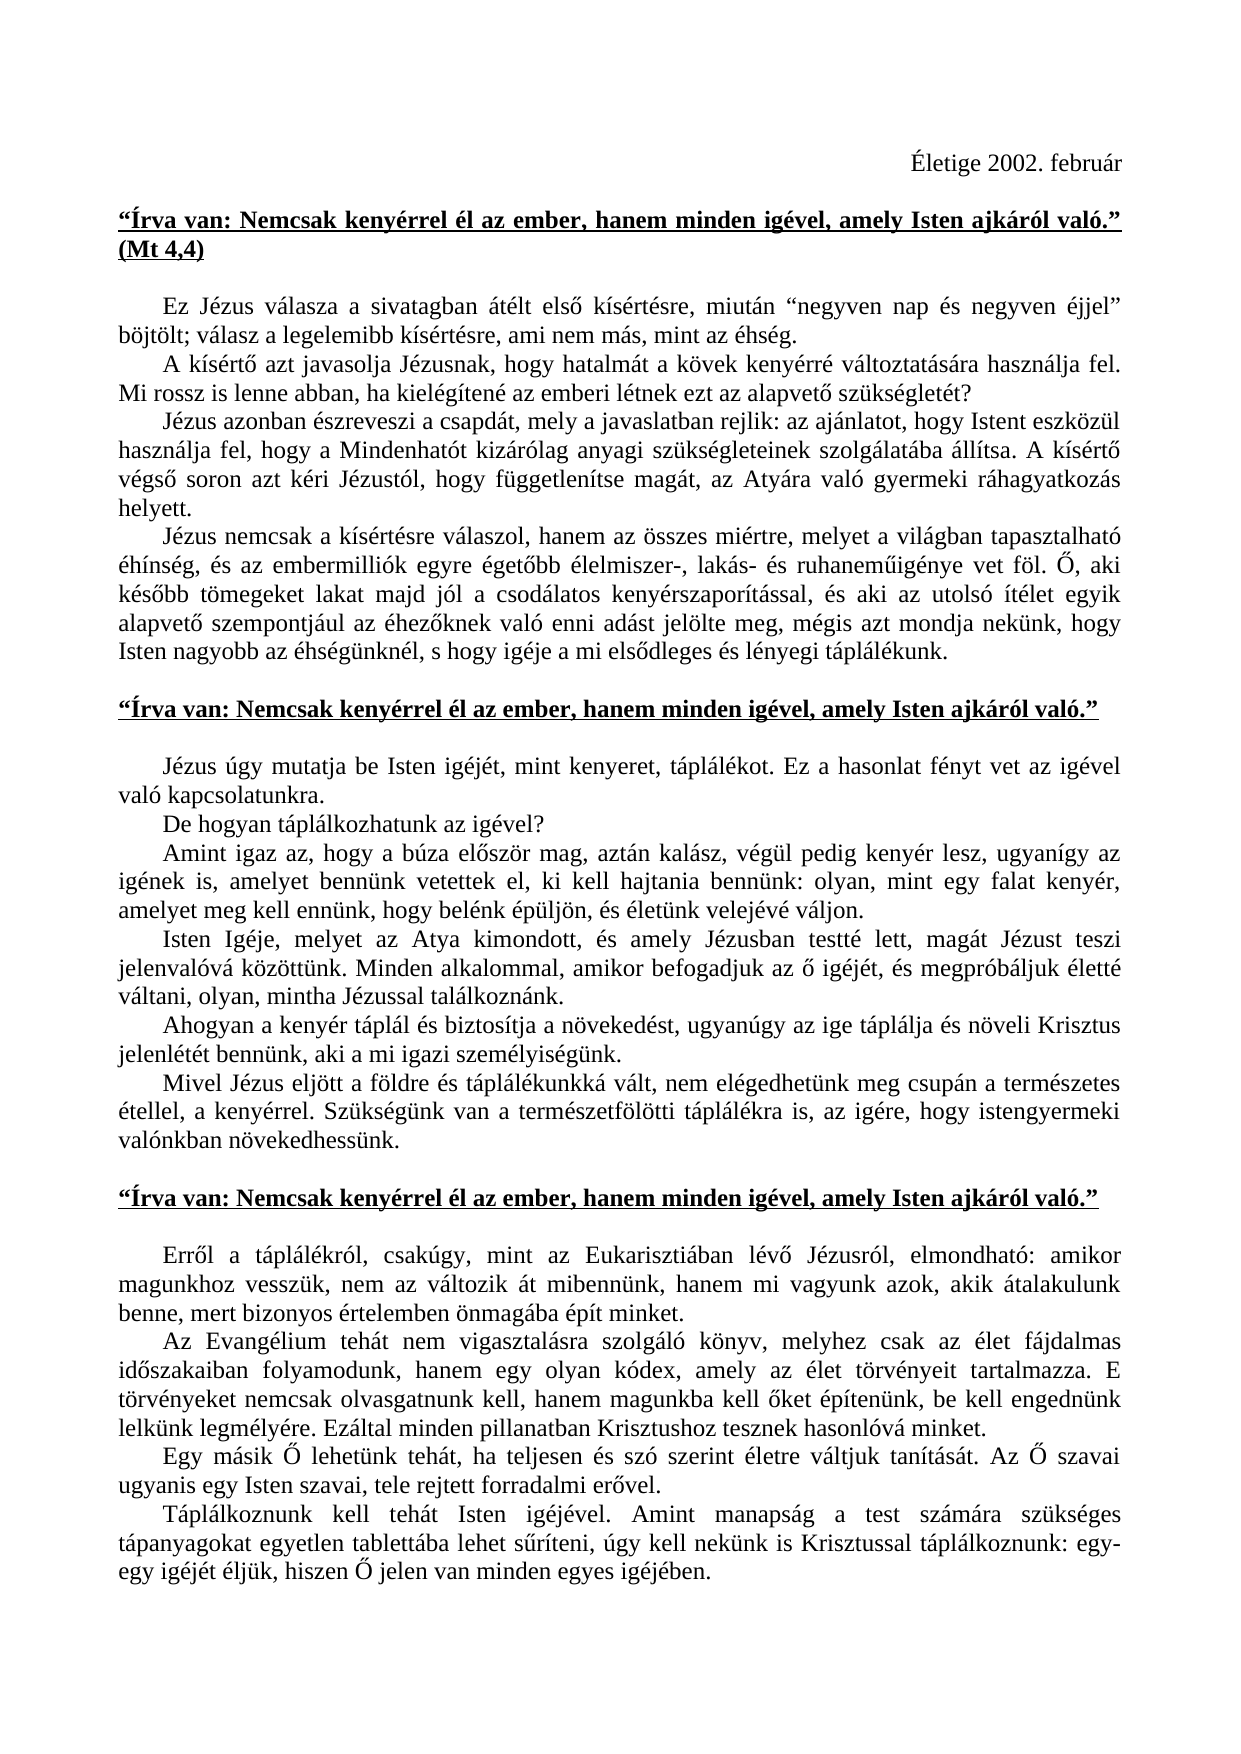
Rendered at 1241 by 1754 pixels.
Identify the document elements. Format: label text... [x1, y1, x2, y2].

text Jézus úgy mutatja be Isten igéjét, mint kenyeret, táplálékot. Ez a hasonlat fényt vet az igével való kapcsolatunkra. [118, 751, 1122, 809]
text Mivel Jézus eljött a földre és táplálékunkká vált, nem elégedhetünk meg csupán a természetes étellel, a kenyérrel. Szükségünk van a természetfölötti táplálékra is, az igére, hogy istengyermeki valónkban növekedhessünk. [118, 1068, 1122, 1154]
text Életige 2002. február [118, 148, 1122, 176]
text Amint igaz az, hogy a búza először mag, aztán kalász, végül pedig kenyér lesz, ugyanígy az igének is, amelyet bennünk vetettek el, ki kell hajtania bennünk: olyan, mint egy falat kenyér, amelyet meg kell ennünk, hogy belénk épüljön, és életünk velejévé váljon. [118, 838, 1122, 924]
text Jézus azonban észreveszi a csapdát, mely a javaslatban rejlik: az ajánlatot, hogy Istent eszközül használja fel, hogy a Mindenhatót kizárólag anyagi szükségleteinek szolgálatába állítsa. A kísértő végső soron azt kéri Jézustól, hogy függetlenítse magát, az Atyára való gyermeki ráhagyatkozás helyett. [118, 406, 1122, 521]
text Táplálkoznunk kell tehát Isten igéjével. Amint manapság a test számára szükséges tápanyagokat egyetlen tablettába lehet sűríteni, úgy kell nekünk is Krisztussal táplálkoznunk: egy-egy igéjét éljük, hiszen Ő jelen van minden egyes igéjében. [118, 1499, 1122, 1585]
text “Írva van: Nemcsak kenyérrel él az ember, hanem minden igével, amely Isten ajkáról való.” [118, 1183, 1122, 1211]
text “Írva van: Nemcsak kenyérrel él az ember, hanem minden igével, amely Isten ajkáról való.” (Mt 4,4) [118, 205, 1122, 230]
text Erről a táplálékról, csakúgy, mint az Eukarisztiában lévő Jézusról, elmondható: amikor magunkhoz vesszük, nem az változik át mibennünk, hanem mi vagyunk azok, akik átalakulunk benne, mert bizonyos értelemben önmagába épít minket. [118, 1240, 1122, 1326]
text “Írva van: Nemcsak kenyérrel él az ember, hanem minden igével, amely Isten ajkáról való.” (Mt 4,4) [118, 232, 1122, 263]
text Egy másik Ő lehetünk tehát, ha teljesen és szó szerint életre váltjuk tanítását. Az Ő szavai ugyanis egy Isten szavai, tele rejtett forradalmi erővel. [118, 1441, 1122, 1499]
text Isten Igéje, melyet az Atya kimondott, és amely Jézusban testté lett, magát Jézust teszi jelenvalóvá közöttünk. Minden alkalommal, amikor befogadjuk az ő igéjét, és megpróbáljuk életté váltani, olyan, mintha Jézussal találkoznánk. [118, 924, 1122, 1010]
text Ahogyan a kenyér táplál és biztosítja a növekedést, ugyanúgy az ige táplálja és növeli Krisztus jelenlétét bennünk, aki a mi igazi személyiségünk. [118, 1010, 1122, 1068]
text Ez Jézus válasza a sivatagban átélt első kísértésre, miután “negyven nap és negyven éjjel” böjtölt; válasz a legelemibb kísértésre, ami nem más, mint az éhség. [118, 291, 1122, 349]
text A kísértő azt javasolja Jézusnak, hogy hatalmát a kövek kenyérré változtatására használja fel. Mi rossz is lenne abban, ha kielégítené az emberi létnek ezt az alapvető szükségletét? [118, 349, 1122, 406]
text Jézus nemcsak a kísértésre válaszol, hanem az összes miértre, melyet a világban tapasztalható éhínség, és az embermilliók egyre égetőbb élelmiszer-, lakás- és ruhaneműigénye vet föl. Ő, aki később tömegeket lakat majd jól a csodálatos kenyérszaporítással, és aki az utolsó ítélet egyik alapvető szempontjául az éhezőknek való enni adást jelölte meg, mégis azt mondja nekünk, hogy Isten nagyobb az éhségünknél, s hogy igéje a mi elsődleges és lényegi táplálékunk. [118, 521, 1122, 665]
text “Írva van: Nemcsak kenyérrel él az ember, hanem minden igével, amely Isten ajkáról való.” [118, 694, 1122, 723]
text De hogyan táplálkozhatunk az igével? [118, 809, 1122, 838]
text Az Evangélium tehát nem vigasztalásra szolgáló könyv, melyhez csak az élet fájdalmas időszakaiban folyamodunk, hanem egy olyan kódex, amely az élet törvényeit tartalmazza. E törvényeket nemcsak olvasgatnunk kell, hanem magunkba kell őket építenünk, be kell engednünk lelkünk legmélyére. Ezáltal minden pillanatban Krisztushoz tesznek hasonlóvá minket. [118, 1326, 1122, 1441]
